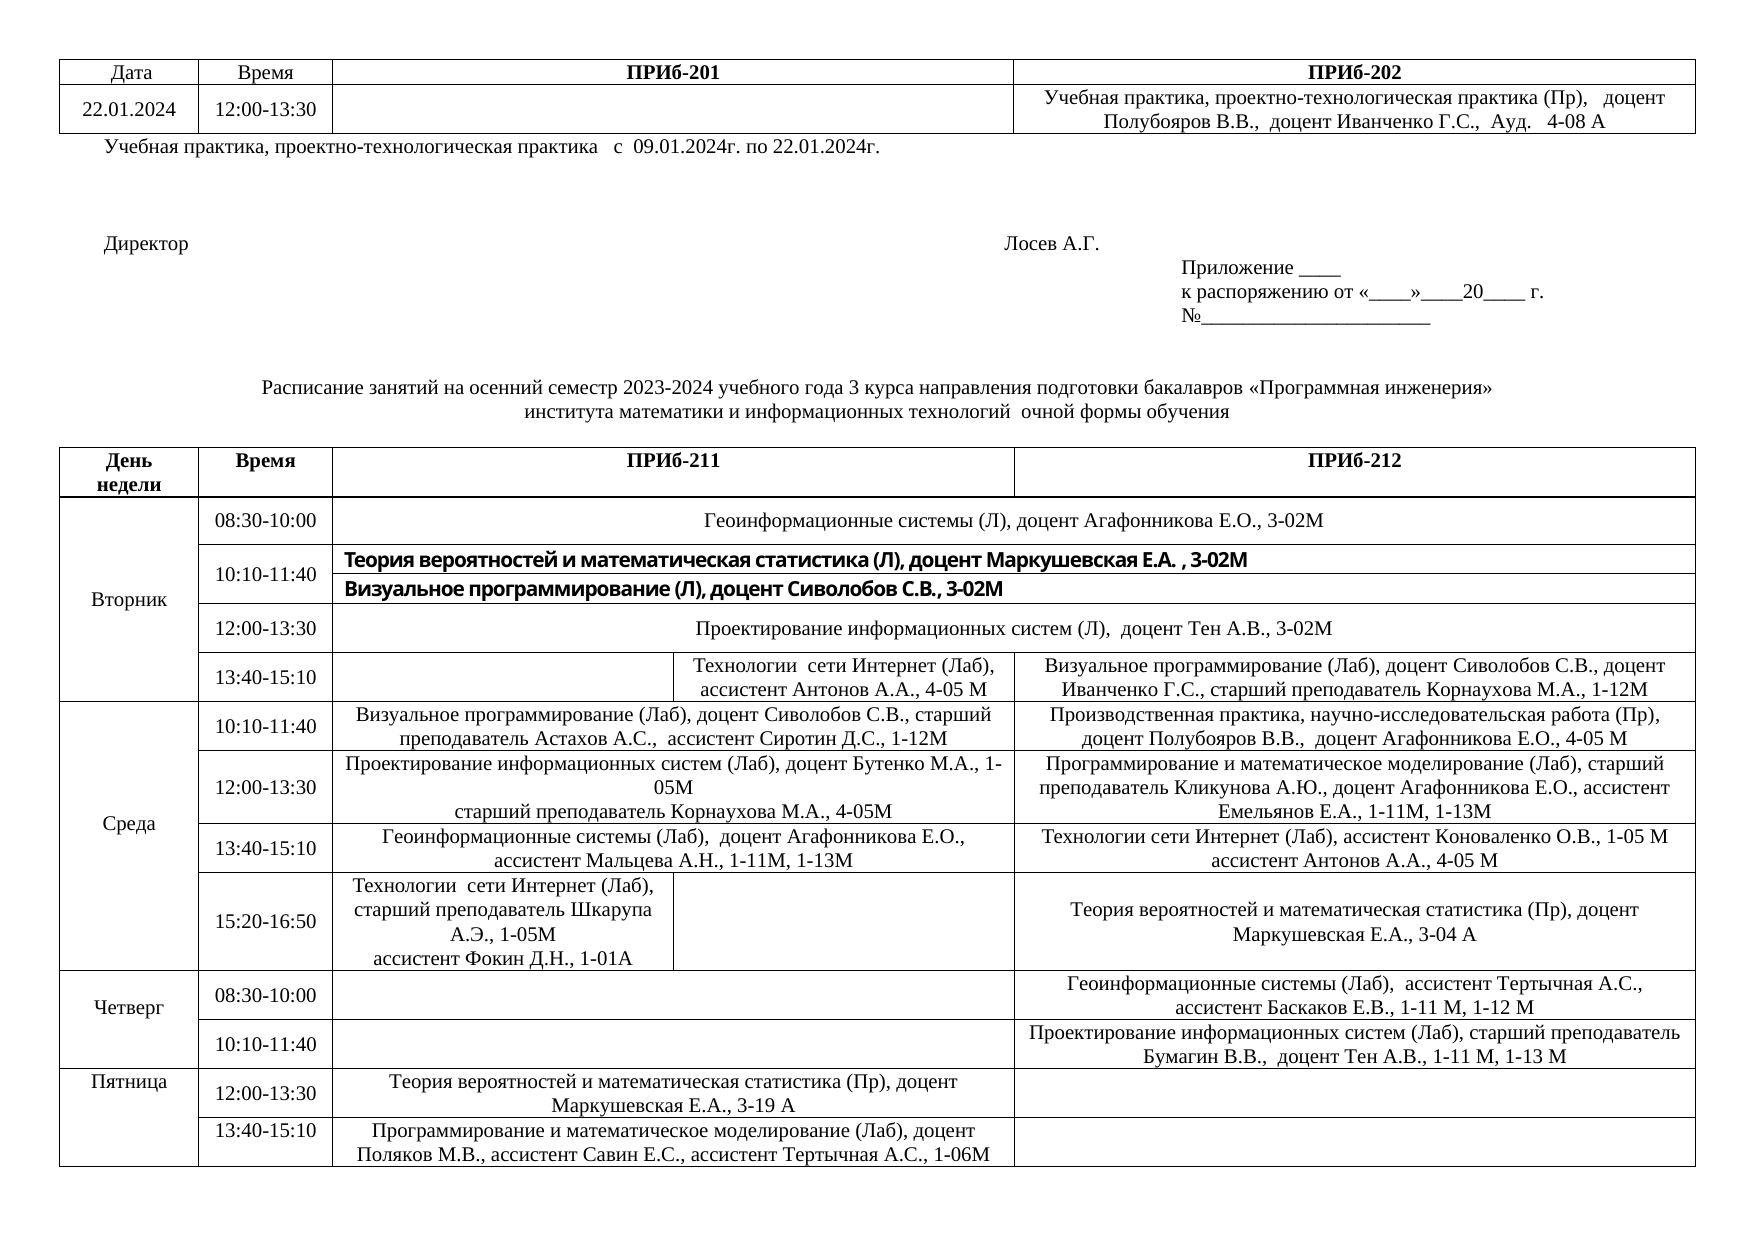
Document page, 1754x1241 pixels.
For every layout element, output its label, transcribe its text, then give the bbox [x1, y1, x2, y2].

text института математики и информационных технологий очной формы обучения [59, 399, 1695, 423]
table_cell 13:40-15:10 [199, 824, 332, 872]
text Директор Лосев А.Г. [103, 231, 1695, 255]
table_cell Теория вероятностей и математическая статистика (Л), доцент Маркушевская Е.А. , 3-02М [333, 545, 1695, 573]
table_cell Вторник [60, 498, 198, 701]
table_cell [674, 873, 1014, 969]
table_header ПРИб-202 [1014, 60, 1695, 84]
text №______________________ [1181, 303, 1695, 327]
table_cell Теория вероятностей и математическая статистика (Пр), доцент Маркушевская Е.А., 3-19 А [333, 1069, 1014, 1117]
table_cell Технологии сети Интернет (Лаб), старший преподаватель Шкарупа А.Э., 1-05М ассистент Фокин Д.Н., 1-01А [333, 873, 673, 969]
table_cell 08:30-10:00 [199, 971, 332, 1019]
table_cell [333, 85, 1013, 133]
table_cell [1015, 1118, 1695, 1166]
table_cell Геоинформационные системы (Лаб), доцент Агафонникова Е.О., ассистент Мальцева А.Н., 1-11М, 1-13М [333, 824, 1014, 872]
text к распоряжению от «____»____20____ г. [1181, 279, 1695, 303]
table_cell Проектирование информационных систем (Лаб), старший преподаватель Бумагин В.В., доцент Тен А.В., 1-11 М, 1-13 М [1015, 1020, 1695, 1068]
table_cell Технологии сети Интернет (Лаб), ассистент Коноваленко О.В., 1-05 М ассистент Антонов А.А., 4-05 М [1015, 824, 1695, 872]
table_cell 22.01.2024 [60, 85, 198, 133]
table_cell 13:40-15:10 [199, 653, 332, 701]
table_cell Визуальное программирование (Лаб), доцент Сиволобов С.В., старший преподаватель Астахов А.С., ассистент Сиротин Д.С., 1-12М [333, 702, 1014, 750]
table_header День недели [60, 448, 198, 496]
table_header Дата [60, 60, 198, 84]
table_header ПРИб-211 [333, 448, 1014, 496]
table_cell [333, 1020, 1014, 1068]
text Учебная практика, проектно-технологическая практика с 09.01.2024г. по 22.01.2024г. [103, 134, 1695, 158]
table_cell Программирование и математическое моделирование (Лаб), доцент Поляков М.В., ассистент Савин Е.С., ассистент Тертычная А.С., 1-06М [333, 1118, 1014, 1166]
table_cell 08:30-10:00 [199, 498, 332, 544]
table_cell 12:00-13:30 [199, 1069, 332, 1117]
table_header ПРИб-212 [1015, 448, 1695, 496]
table_cell Производственная практика, научно-исследовательская работа (Пр), доцент Полубояров В.В., доцент Агафонникова Е.О., 4-05 М [1015, 702, 1695, 750]
table_cell Геоинформационные системы (Л), доцент Агафонникова Е.О., 3-02М [333, 498, 1695, 544]
table_cell Проектирование информационных систем (Л), доцент Тен А.В., 3-02М [333, 604, 1695, 652]
table_cell Среда [60, 702, 198, 969]
table_cell Теория вероятностей и математическая статистика (Пр), доцент Маркушевская Е.А., 3-04 А [1015, 873, 1695, 969]
table_cell 12:00-13:30 [199, 604, 332, 652]
table_cell Визуальное программирование (Лаб), доцент Сиволобов С.В., доцент Иванченко Г.С., старший преподаватель Корнаухова М.А., 1-12М [1015, 653, 1695, 701]
table_cell Четверг [60, 971, 198, 1068]
text Расписание занятий на осенний семестр 2023-2024 учебного года 3 курса направления подготовки бакалавров «Программная инженерия» [59, 375, 1695, 399]
table_cell Визуальное программирование (Л), доцент Сиволобов С.В., 3-02М [333, 574, 1695, 603]
table_cell Технологии сети Интернет (Лаб), ассистент Антонов А.А., 4-05 М [674, 653, 1014, 701]
table_header ПРИб-201 [333, 60, 1013, 84]
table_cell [1014, 85, 1695, 133]
table_cell 10:10-11:40 [199, 545, 332, 603]
table_cell Проектирование информационных систем (Лаб), доцент Бутенко М.А., 1-05М старший преподаватель Корнаухова М.А., 4-05М [333, 751, 1014, 823]
table_cell 13:40-15:10 [199, 1118, 332, 1166]
table_cell Пятница [60, 1069, 198, 1166]
table_header Время [199, 60, 332, 84]
table_cell [1015, 1069, 1695, 1117]
table_cell 10:10-11:40 [199, 1020, 332, 1068]
table_cell 15:20-16:50 [199, 873, 332, 969]
table_header Время [199, 448, 332, 496]
table_cell 10:10-11:40 [199, 702, 332, 750]
table_cell Геоинформационные системы (Лаб), ассистент Тертычная А.С., ассистент Баскаков Е.В., 1-11 М, 1-12 М [1015, 971, 1695, 1019]
table_cell 12:00-13:30 [199, 85, 332, 133]
table_cell 12:00-13:30 [199, 751, 332, 823]
text Приложение ____ [1181, 255, 1695, 279]
table_cell [333, 653, 673, 701]
table_cell [333, 971, 1014, 1019]
table_cell Программирование и математическое моделирование (Лаб), старший преподаватель Кликунова А.Ю., доцент Агафонникова Е.О., ассистент Емельянов Е.А., 1-11М, 1-13М [1015, 751, 1695, 823]
